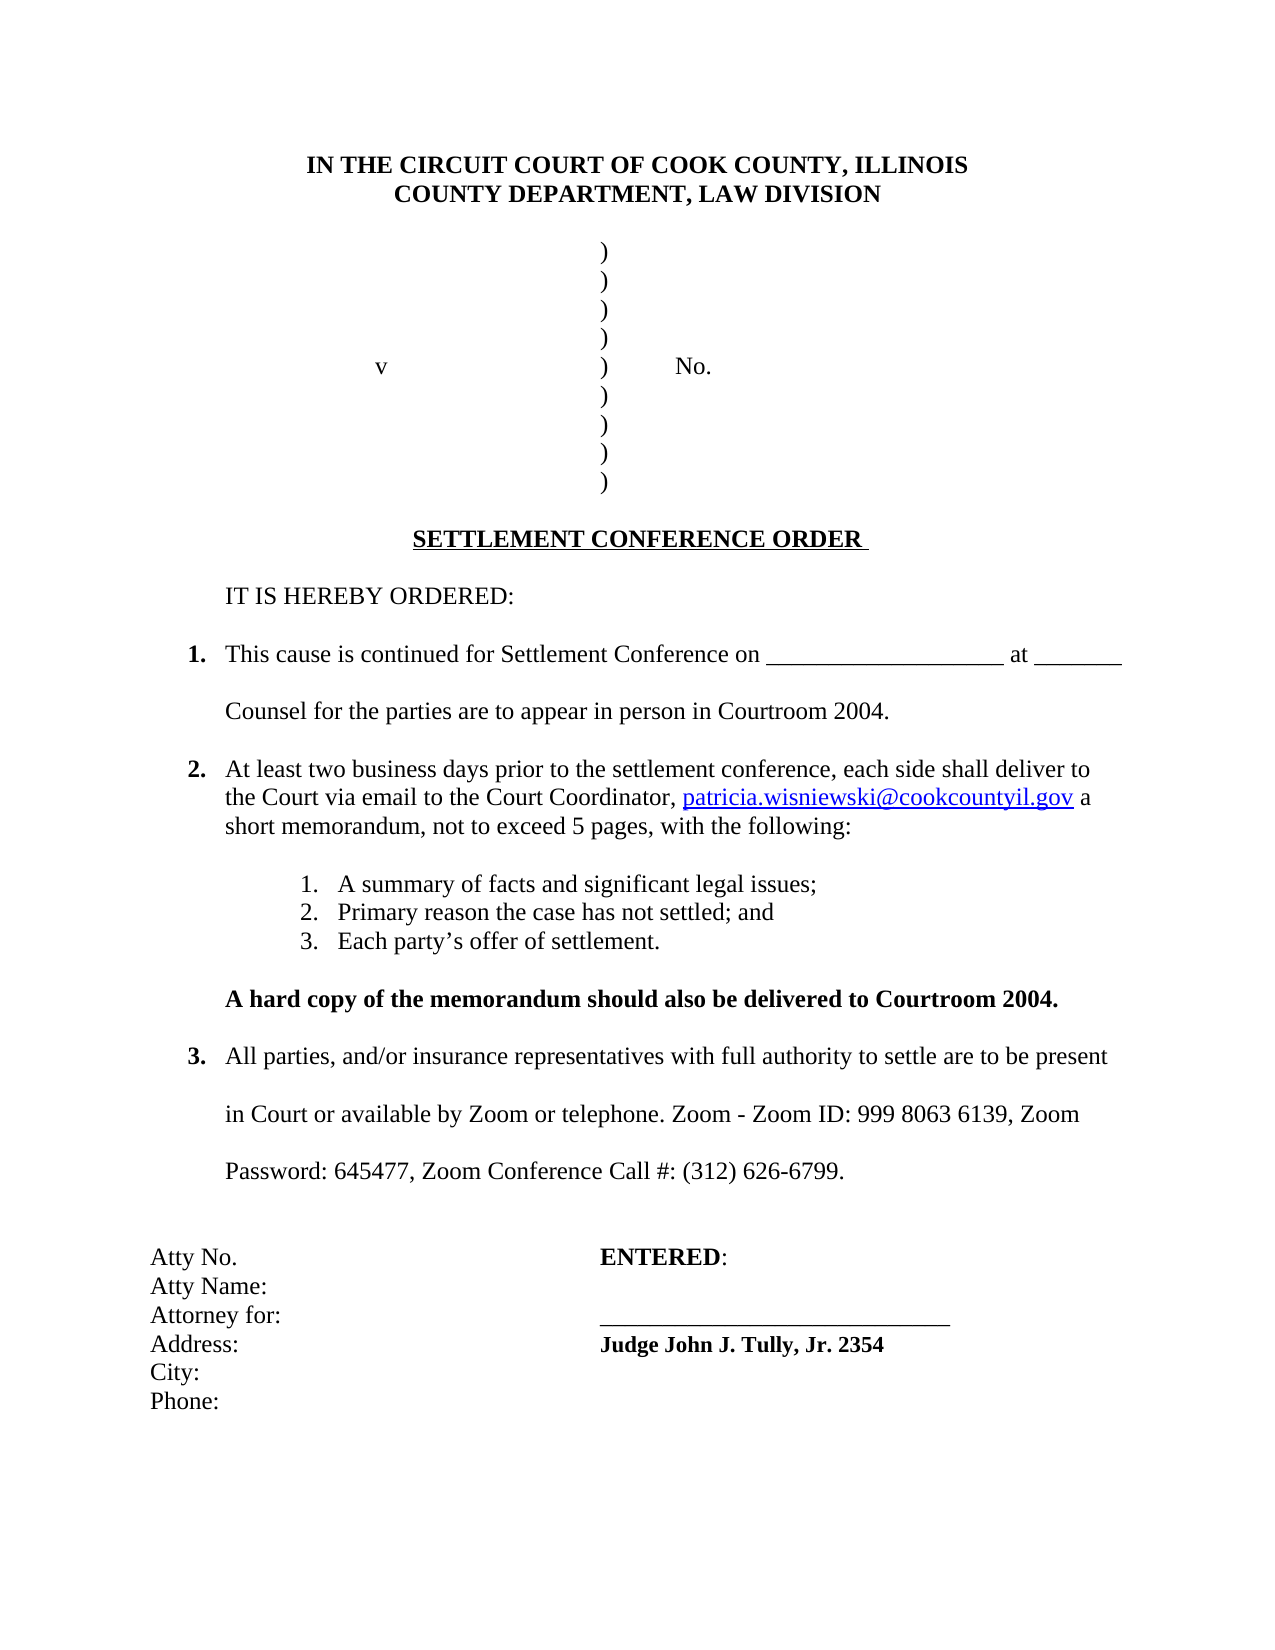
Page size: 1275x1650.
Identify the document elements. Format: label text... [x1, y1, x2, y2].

list Primary reason the case has not settled; and [300, 897, 1125, 926]
text ) [150, 294, 1125, 322]
list At least two business days prior to the settlement conference, each side shall deliver to the Court via email to the Court Coordinator, patricia.wisniewski@cookcountyil.gov a short memorandum, not to exceed 5 pages, with the following: [187, 754, 1125, 840]
text City: [150, 1357, 1125, 1386]
text ) [150, 236, 1125, 265]
text A hard copy of the memorandum should also be delivered to Courtroom 2004. [225, 984, 1125, 1012]
text ) [150, 437, 1125, 466]
text Atty No. ENTERED: [150, 1242, 1125, 1271]
list All parties, and/or insurance representatives with full authority to settle are to be present in Court or available by Zoom or telephone. Zoom - Zoom ID: 999 8063 6139, Zoom Password: 645477, Zoom Conference Call #: (312) 626-6799. [187, 1041, 1125, 1185]
text IT IS HEREBY ORDERED: [150, 581, 1125, 610]
text COUNTY DEPARTMENT, LAW DIVISION [150, 179, 1125, 207]
text Address: Judge John J. Tully, Jr. 2354 [150, 1329, 1125, 1357]
list A summary of facts and significant legal issues; [300, 869, 1125, 897]
text Phone: [150, 1386, 1125, 1415]
text ) [150, 466, 1125, 495]
text ) [150, 265, 1125, 294]
title IN THE CIRCUIT COURT OF COOK COUNTY, ILLINOIS [150, 150, 1125, 179]
text ) [150, 380, 1125, 409]
text v ) No. [150, 351, 1125, 380]
list Each party’s offer of settlement. [300, 926, 1125, 955]
text SETTLEMENT CONFERENCE ORDER [150, 524, 1125, 552]
text Atty Name: [150, 1271, 1125, 1300]
list This cause is continued for Settlement Conference on ___________________ at _______ Counsel for the parties are to appear in person in Courtroom 2004. [187, 639, 1125, 725]
text ) [150, 409, 1125, 437]
text ) [150, 322, 1125, 351]
text Attorney for: ____________________________ [150, 1300, 1125, 1329]
